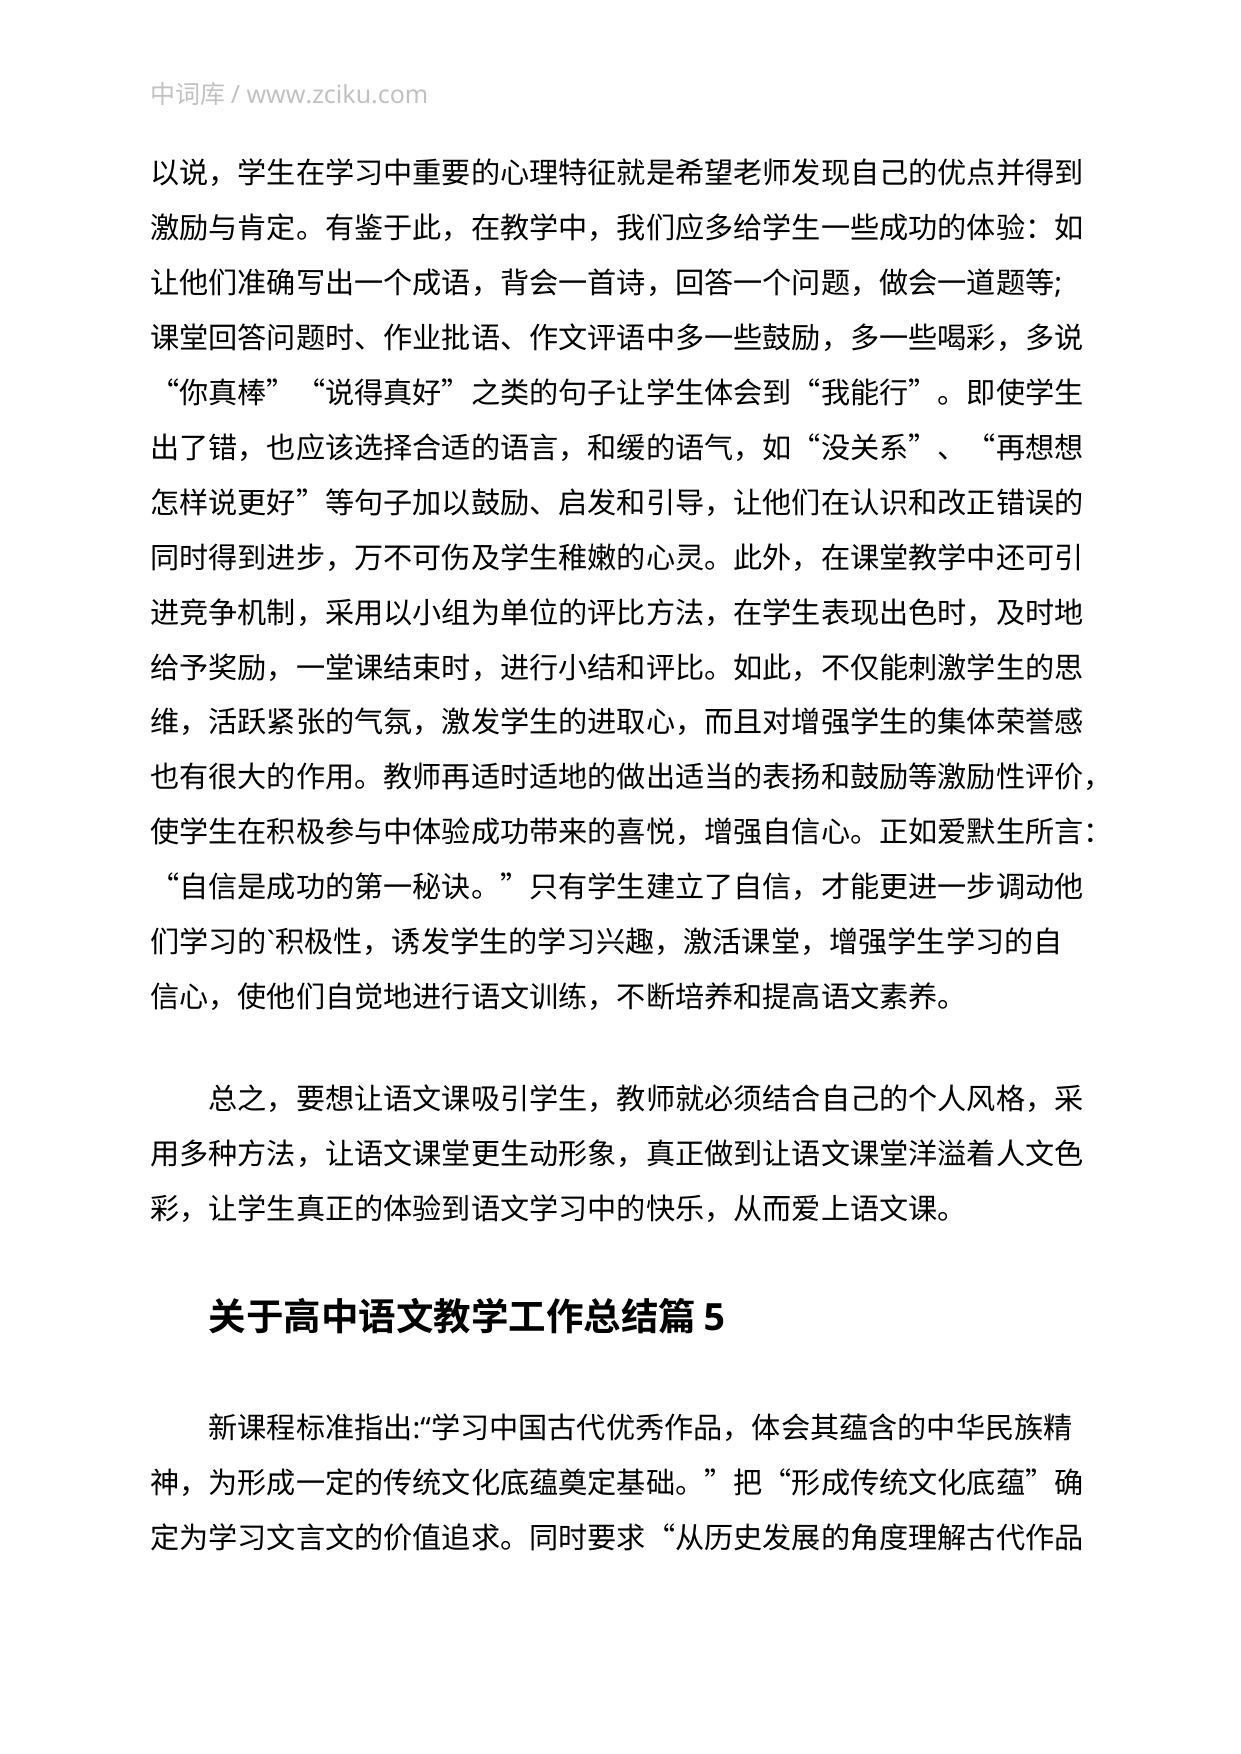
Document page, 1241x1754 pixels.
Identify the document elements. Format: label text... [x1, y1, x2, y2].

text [150, 1404, 1090, 1557]
text 关于高中语文教学工作总结篇5 [150, 1287, 1090, 1341]
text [150, 150, 1090, 1016]
text 总之，要想让语文课吸引学生，教师就必须结合自己的个人风格，采用多种方法，让语文课堂更生动形象，真正做到让语文课堂洋溢着人文色彩，让学生真正的体验到语文学习中的快乐，从而爱上语文课。 [150, 1075, 1090, 1227]
